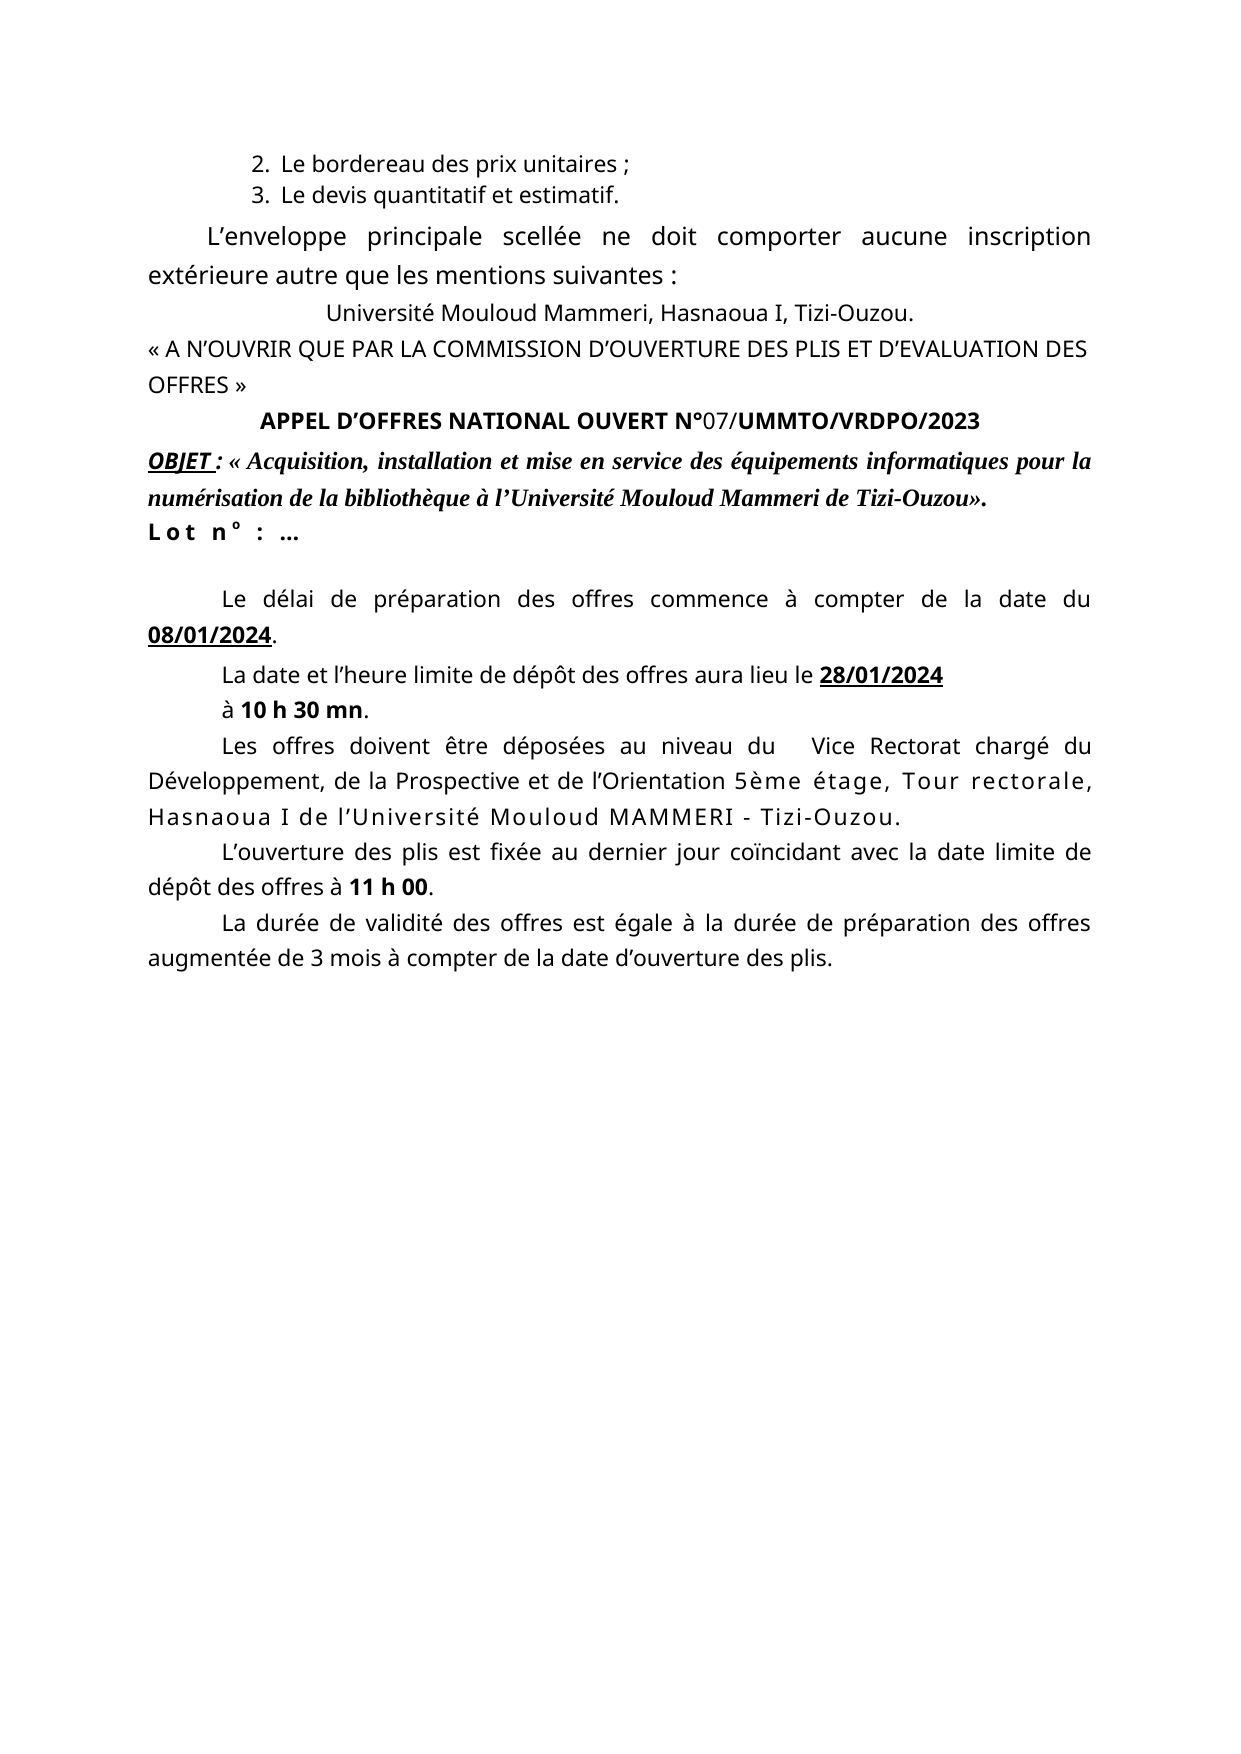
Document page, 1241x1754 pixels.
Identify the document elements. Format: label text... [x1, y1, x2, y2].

list Le devis quantitatif et estimatif. [251, 179, 1093, 210]
text L’enveloppe principale scellée ne doit comporter aucune inscription extérieure autre que les mentions suivantes : [148, 218, 1093, 292]
text OBJET : « Acquisition, installation et mise en service des équipements informatiques pour la numérisation de la bibliothèque à l’Université Mouloud Mammeri de Tizi-Ouzou». [148, 441, 1093, 511]
text APPEL D’OFFRES NATIONAL OUVERT N°07/UMMTO/VRDPO/2023 [148, 404, 1093, 436]
text Le délai de préparation des offres commence à compter de la date du 08/01/2024. [148, 583, 1093, 650]
text à 10 h 30 mn. [148, 690, 1093, 725]
text L’ouverture des plis est fixée au dernier jour coïncidant avec la date limite de dépôt des offres à 11 h 00. [148, 832, 1093, 902]
text « A N’OUVRIR QUE PAR LA COMMISSION D’OUVERTURE DES PLIS ET D’EVALUATION DES OFFRES » [148, 333, 1093, 400]
text La durée de validité des offres est égale à la durée de préparation des offres augmentée de 3 mois à compter de la date d’ouverture des plis. [148, 902, 1093, 973]
text Université Mouloud Mammeri, Hasnaoua I, Tizi-Ouzou. [148, 297, 1093, 328]
list Le bordereau des prix unitaires ; [251, 148, 1093, 179]
text Les offres doivent être déposées au niveau du Vice Rectorat chargé du Développement, de la Prospective et de l’Orientation 5ème étage, Tour rectorale, Hasnaoua I de l’Université Mouloud MAMMERI - Tizi-Ouzou. [148, 725, 1093, 832]
text Lot no : … [148, 511, 1093, 547]
text La date et l’heure limite de dépôt des offres aura lieu le 28/01/2024 [148, 654, 1093, 690]
